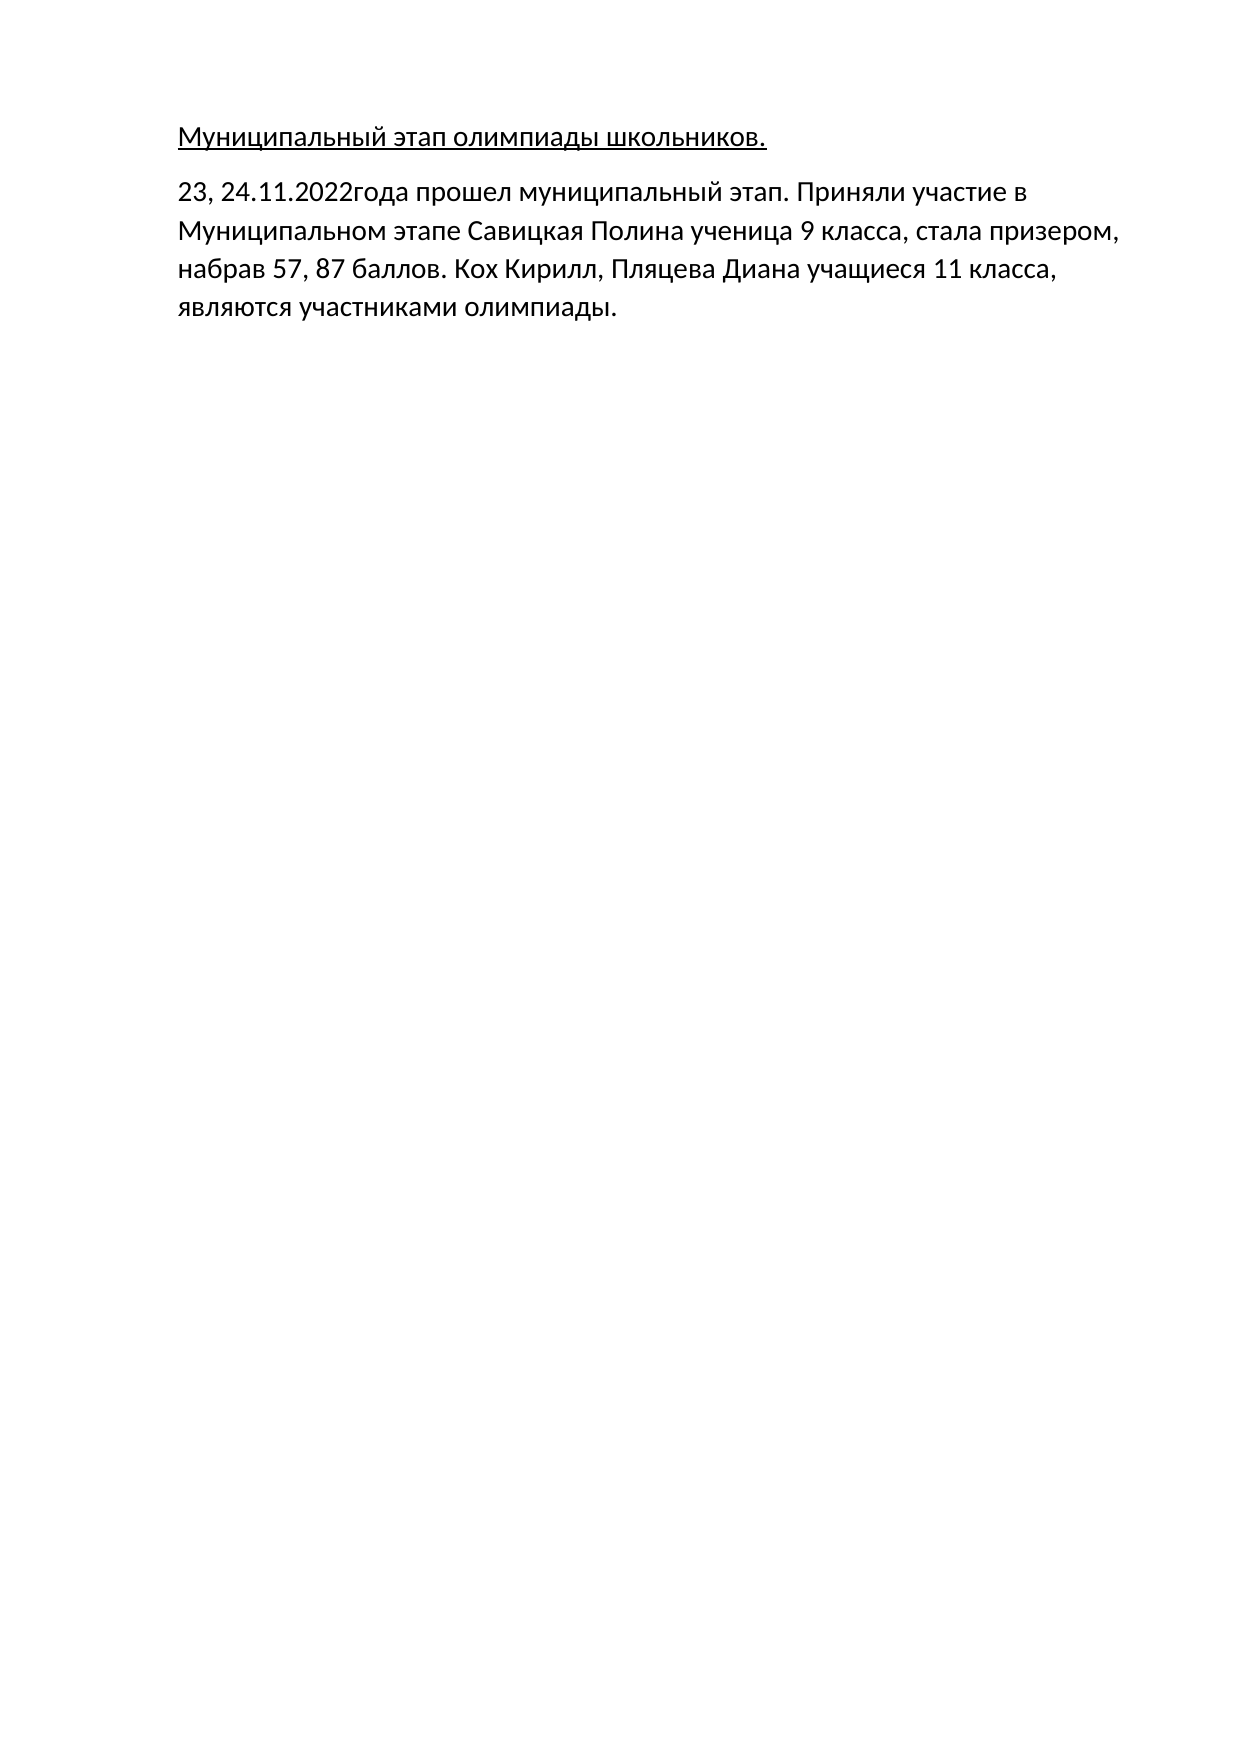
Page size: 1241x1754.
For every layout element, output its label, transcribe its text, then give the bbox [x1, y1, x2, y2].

text 23, 24.11.2022года прошел муниципальный этап. Приняли участие в Муниципальном этапе Савицкая Полина ученица 9 класса, стала призером, набрав 57, 87 баллов. Кох Кирилл, Пляцева Диана учащиеся 11 класса, являются участниками олимпиады. [177, 173, 1152, 324]
text Муниципальный этап олимпиады школьников. [177, 118, 1152, 154]
